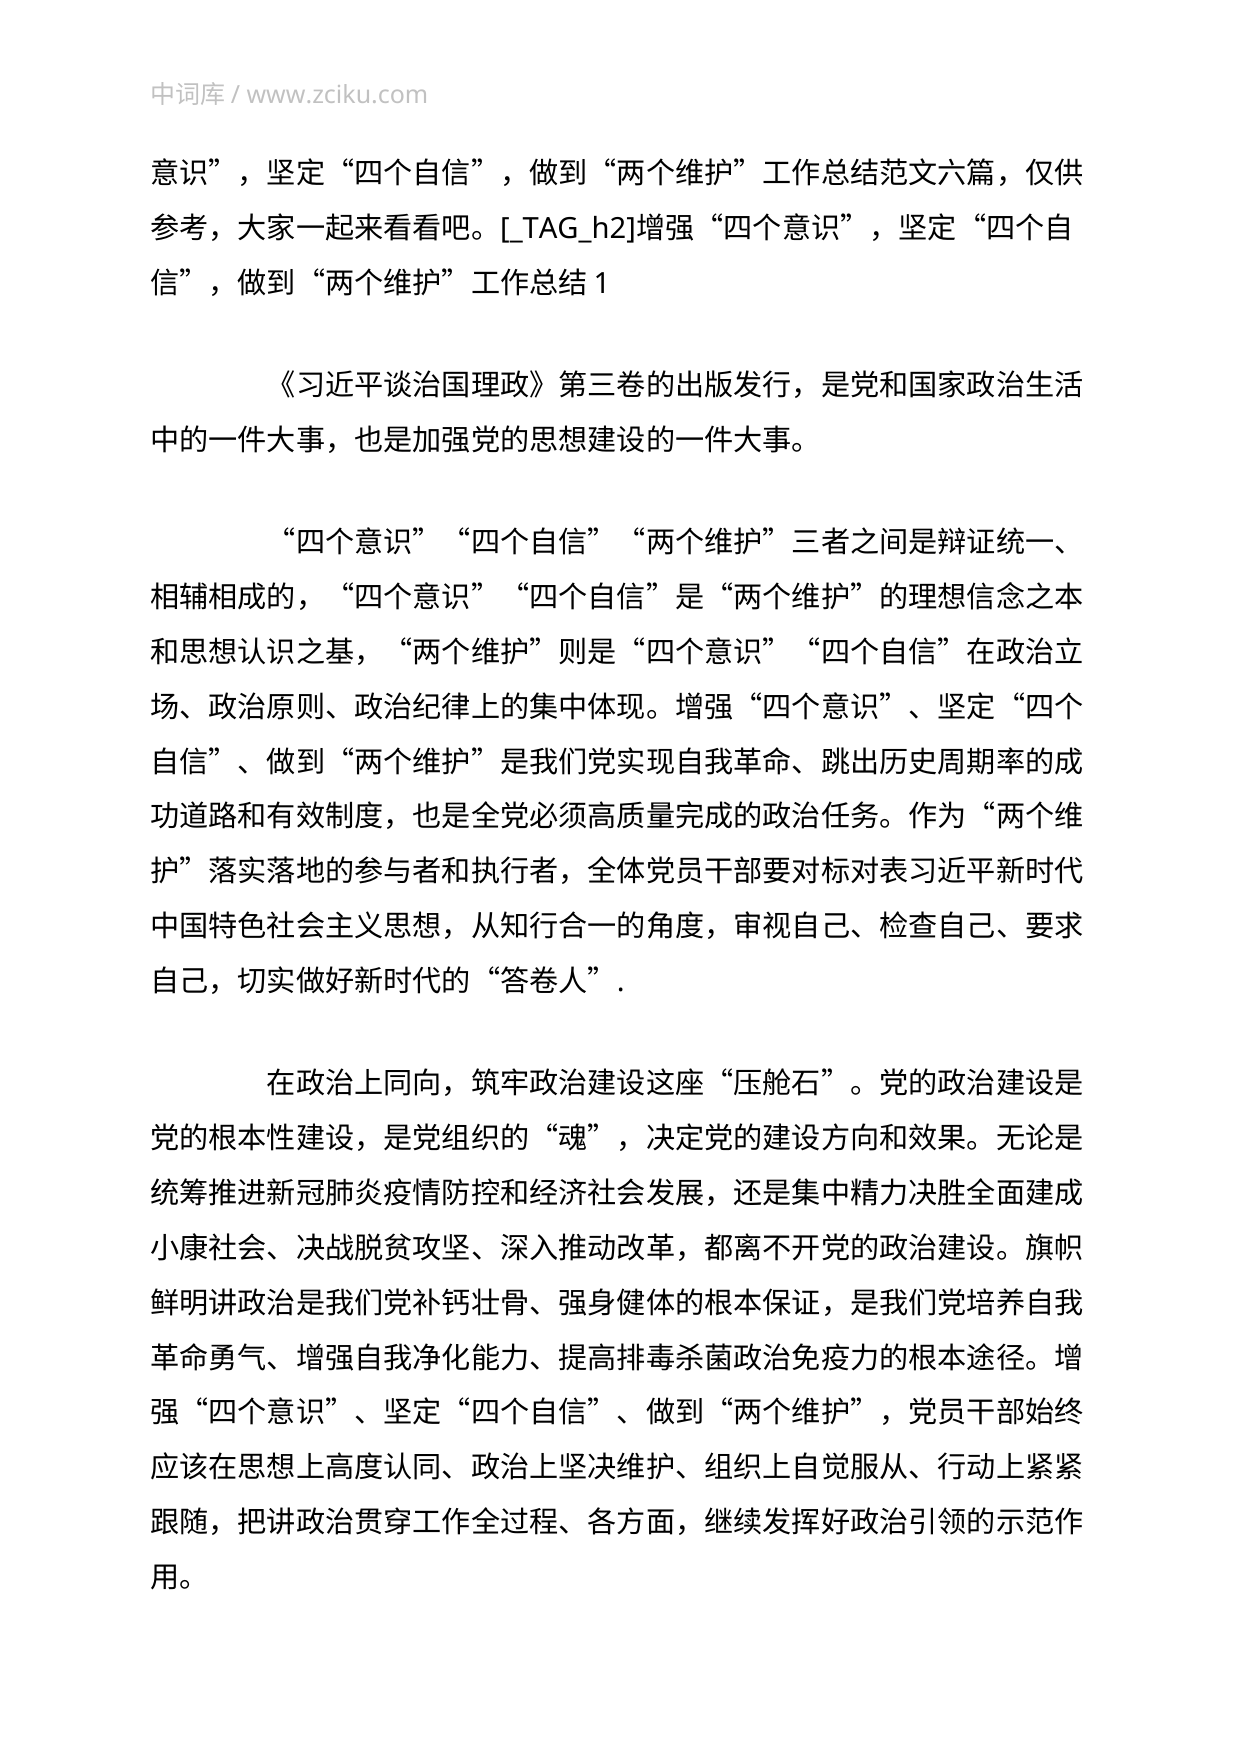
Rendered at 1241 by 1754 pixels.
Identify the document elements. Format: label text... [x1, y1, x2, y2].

text 《习近平谈治国理政》第三卷的出版发行，是党和国家政治生活中的一件大事，也是加强党的思想建设的一件大事。 [150, 362, 1090, 459]
text 在政治上同向，筑牢政治建设这座“压舱石”。党的政治建设是党的根本性建设，是党组织的“魂”，决定党的建设方向和效果。无论是统筹推进新冠肺炎疫情防控和经济社会发展，还是集中精力决胜全面建成小康社会、决战脱贫攻坚、深入推动改革，都离不开党的政治建设。旗帜鲜明讲政治是我们党补钙壮骨、强身健体的根本保证，是我们党培养自我革命勇气、增强自我净化能力、提高排毒杀菌政治免疫力的根本途径。增强“四个意识”、坚定“四个自信”、做到“两个维护”，党员干部始终应该在思想上高度认同、政治上坚决维护、组织上自觉服从、行动上紧紧跟随，把讲政治贯穿工作全过程、各方面，继续发挥好政治引领的示范作用。 [150, 1060, 1090, 1596]
text “四个意识”“四个自信”“两个维护”三者之间是辩证统一、相辅相成的，“四个意识”“四个自信”是“两个维护”的理想信念之本和思想认识之基，“两个维护”则是“四个意识”“四个自信”在政治立场、政治原则、政治纪律上的集中体现。增强“四个意识”、坚定“四个自信”、做到“两个维护”是我们党实现自我革命、跳出历史周期率的成功道路和有效制度，也是全党必须高质量完成的政治任务。作为“两个维护”落实落地的参与者和执行者，全体党员干部要对标对表习近平新时代中国特色社会主义思想，从知行合一的角度，审视自己、检查自己、要求自己，切实做好新时代的“答卷人”. [150, 518, 1090, 1000]
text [150, 150, 1090, 302]
